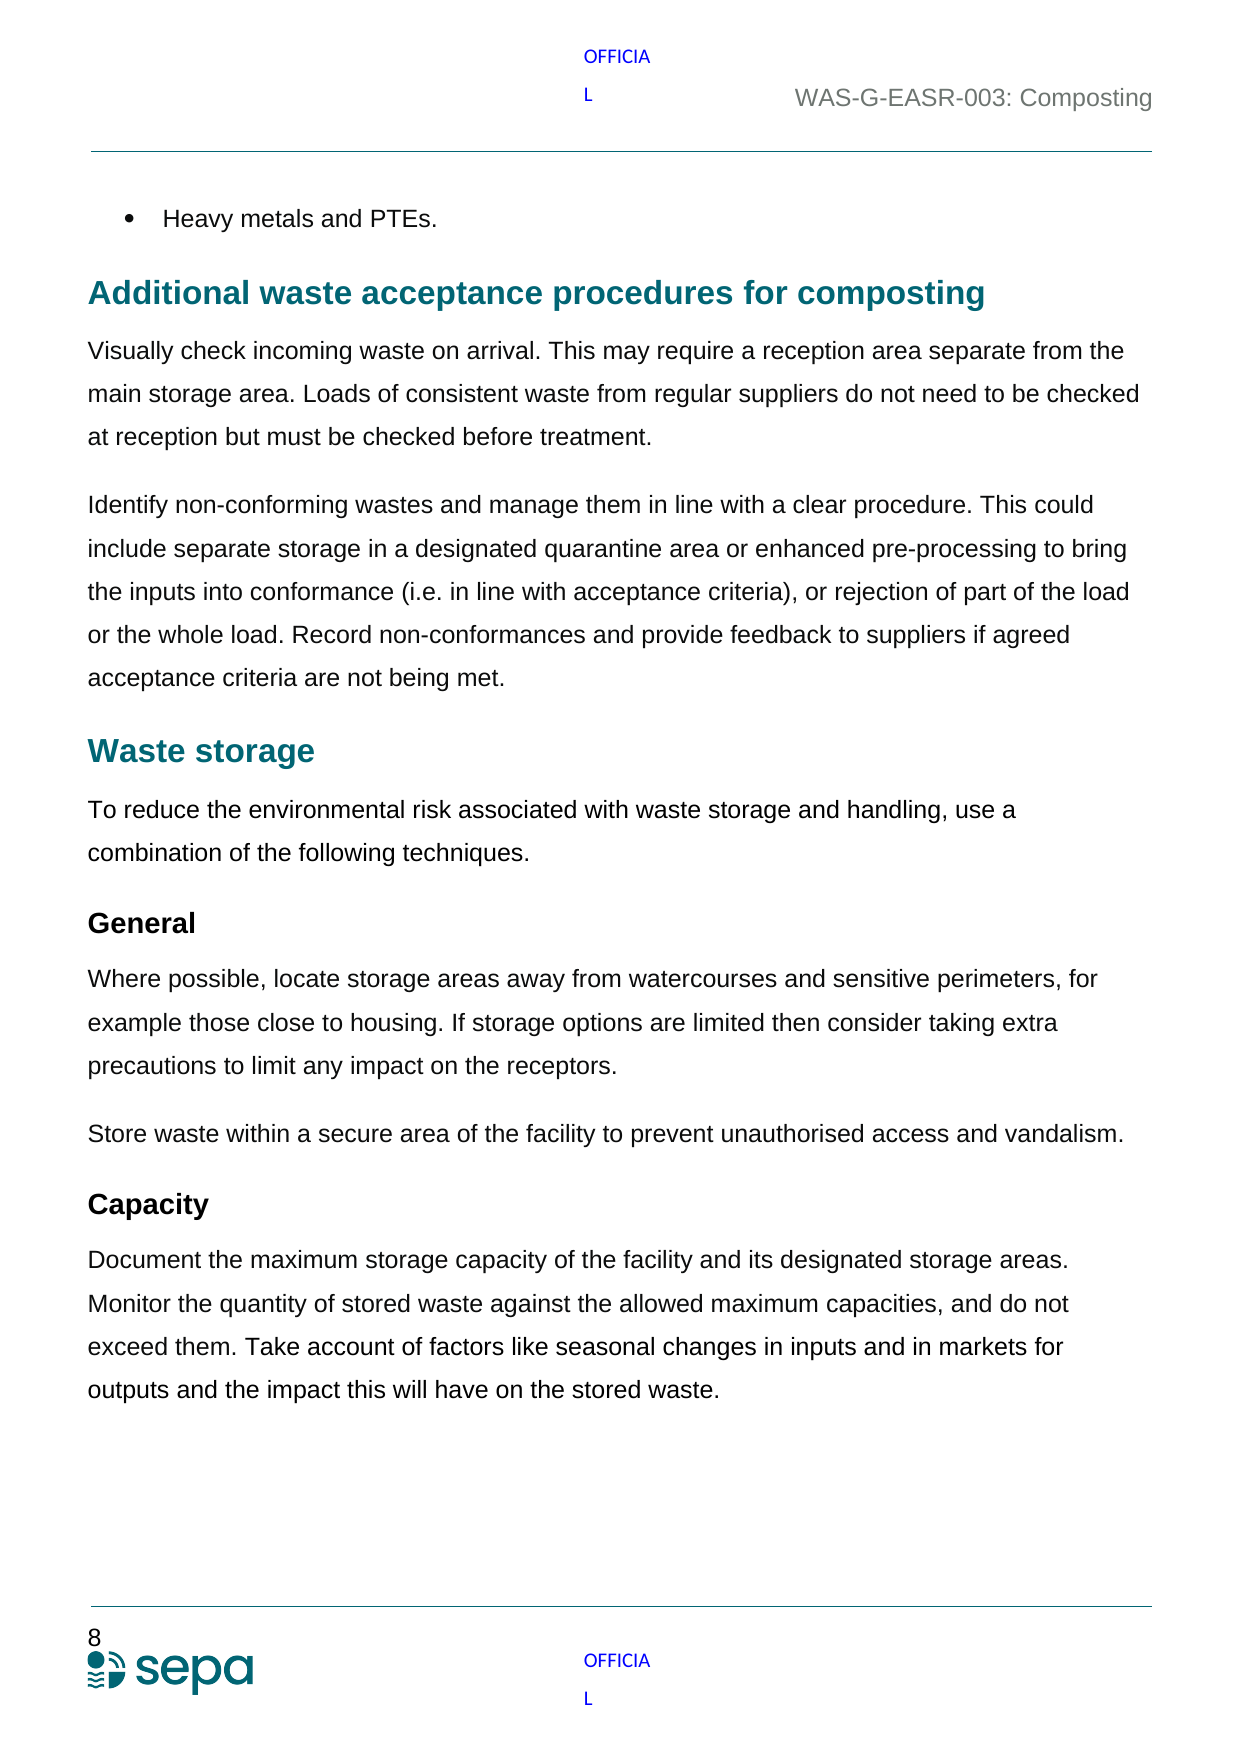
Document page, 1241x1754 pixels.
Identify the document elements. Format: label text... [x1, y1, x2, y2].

subtitle General [87, 906, 1153, 939]
text Store waste within a secure area of the facility to prevent unauthorised access and vandalism. [87, 1119, 1153, 1147]
text Document the maximum storage capacity of the facility and its designated storage areas. Monitor the quantity of stored waste against the allowed maximum capacities, and do not exceed them. Take account of factors like seasonal changes in inputs and in markets for outputs and the impact this will have on the stored waste. [87, 1245, 1153, 1403]
text Where possible, locate storage areas away from watercourses and sensitive perimeters, for example those close to housing. If storage options are limited then consider taking extra precautions to limit any impact on the receptors. [87, 964, 1153, 1079]
subtitle Capacity [87, 1187, 1153, 1220]
subtitle Waste storage [87, 731, 1153, 769]
text To reduce the environmental risk associated with waste storage and handling, use a combination of the following techniques. [87, 794, 1153, 866]
picture [87, 1651, 253, 1695]
